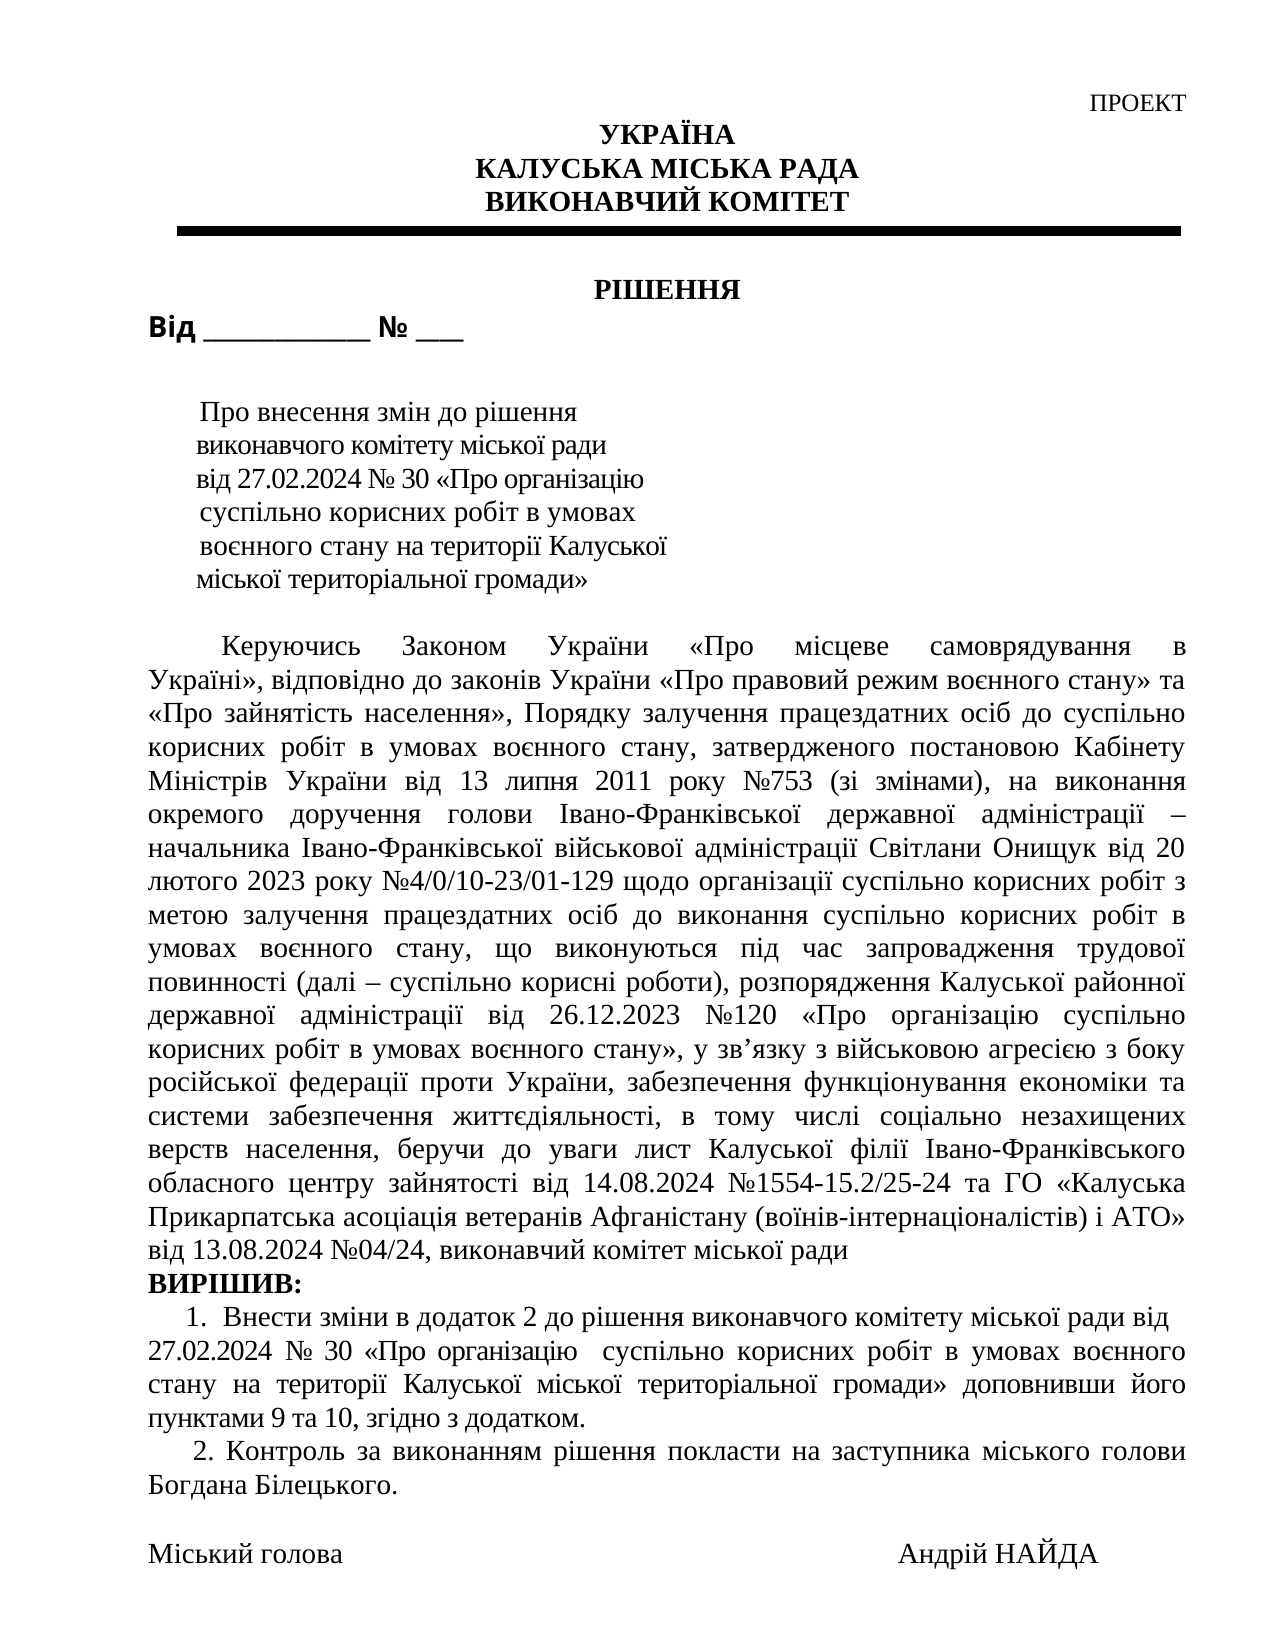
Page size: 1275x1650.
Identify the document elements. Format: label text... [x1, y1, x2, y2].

text ВИРІШИВ: [148, 1266, 1186, 1299]
subtitle ВИКОНАВЧИЙ КОМІТЕТ [148, 184, 1186, 218]
text 27.02.2024 № 30 «Про організацію суспільно корисних робіт в умовах воєнного стану на території Калуської міської територіальної громади» доповнивши його пунктами 9 та 10, згідно з додатком. [148, 1333, 1186, 1433]
text виконавчого комітету міської ради [156, 427, 1186, 461]
text від 27.02.2024 № 30 «Про організацію [156, 461, 1186, 494]
text воєнного стану на території Калуської [156, 528, 1186, 561]
text Про внесення змін до рішення [156, 394, 1186, 427]
subtitle РІШЕННЯ [148, 272, 1186, 306]
text міської територіальної громади» [156, 561, 1186, 595]
subtitle Від ______________ № ____ [148, 306, 1186, 346]
list Внести зміни в додаток 2 до рішення виконавчого комітету міської ради від [185, 1299, 1186, 1333]
subtitle УКРАЇНА [148, 117, 1186, 151]
text 2. Контроль за виконанням рішення покласти на заступника міського голови Богдана Білецького. [148, 1433, 1186, 1501]
text суспільно корисних робіт в умовах [156, 494, 1186, 528]
text Міський голова Андрій НАЙДА [148, 1537, 1186, 1570]
subtitle КАЛУСЬКА МІСЬКА РАДА [148, 151, 1186, 184]
text Керуючись Законом України «Про місцеве самоврядування в Україні», відповідно до законів України «Про правовий режим воєнного стану» та «Про зайнятість населення», Порядку залучення працездатних осіб до суспільно корисних робіт в умовах воєнного стану, затвердженого постановою Кабінету Міністрів України від 13 липня 2011 року №753 (зі змінами), на виконання окремого доручення голови Івано-Франківської державної адміністрації – начальника Івано-Франківської військової адміністрації Світлани Онищук від 20 лютого 2023 року №4/0/10-23/01-129 щодо організації суспільно корисних робіт з метою залучення працездатних осіб до виконання суспільно корисних робіт в умовах воєнного стану, що виконуються під час запровадження трудової повинності (далі – суспільно корисні роботи), розпорядження Калуської районної державної адміністрації від 26.12.2023 №120 «Про організацію суспільно корисних робіт в умовах воєнного стану», у зв’язку з військовою агресією з боку російської федерації проти України, забезпечення функціонування економіки та системи забезпечення життєдіяльності, в тому числі соціально незахищених верств населення, беручи до уваги лист Калуської філії Івано-Франківського обласного центру зайнятості від 14.08.2024 №1554-15.2/25-24 та ГО «Калуська Прикарпатська асоціація ветеранів Афганістану (воїнів-інтернаціоналістів) і АТО» від 13.08.2024 №04/24, виконавчий комітет міської ради [148, 628, 1186, 1266]
subtitle ПРОЕКТ [148, 88, 1186, 117]
